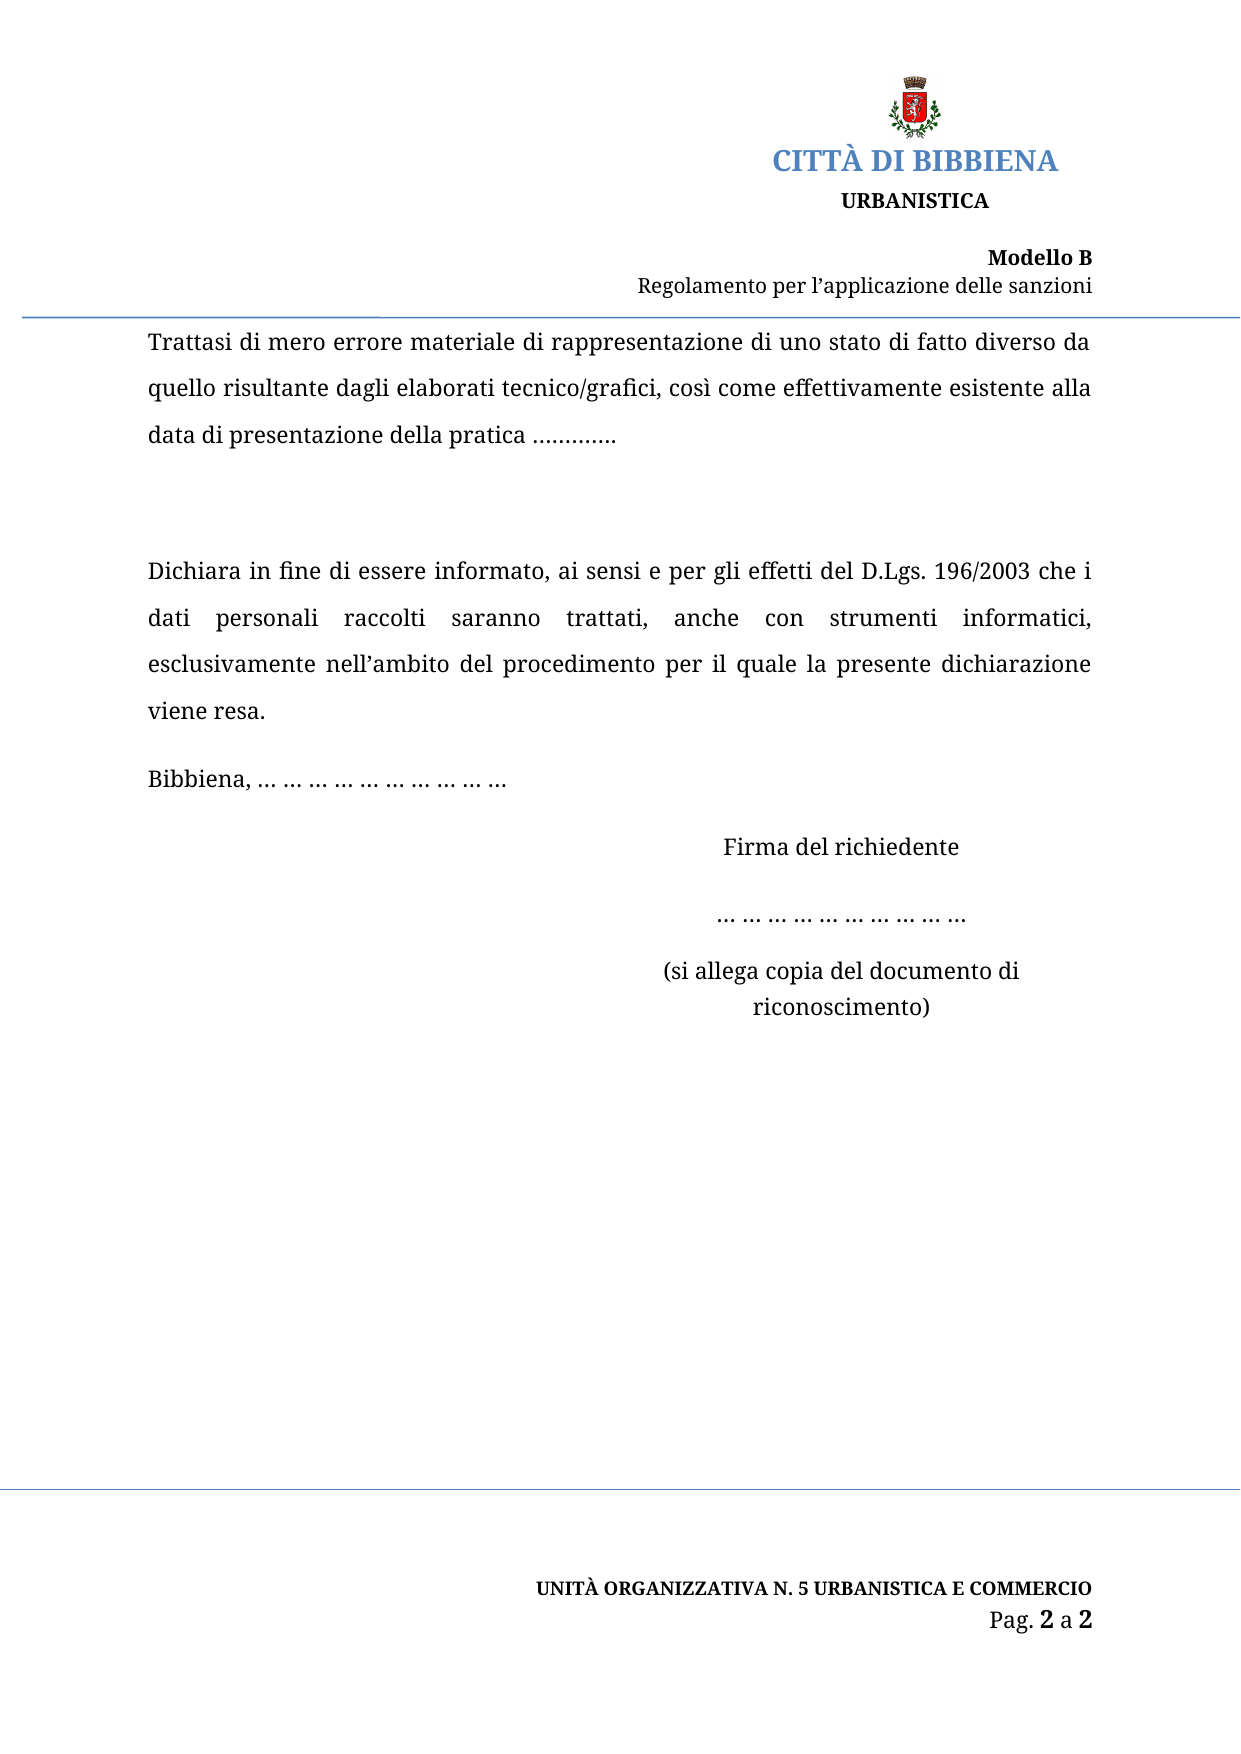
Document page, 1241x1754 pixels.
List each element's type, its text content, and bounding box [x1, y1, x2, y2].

text Trattasi di mero errore materiale di rappresentazione di uno stato di fatto diverso da quello risultante dagli elaborati tecnico/grafici, così come effettivamente esistente alla data di presentazione della pratica …………. [148, 326, 1092, 451]
text (si allega copia del documento di riconoscimento) [590, 955, 1092, 1022]
text … … … … … … … … … … [590, 898, 1092, 930]
text Firma del richiedente [590, 831, 1092, 862]
text Dichiara in fine di essere informato, ai sensi e per gli effetti del D.Lgs. 196/2003 che i dati personali raccolti saranno trattati, anche con strumenti informatici, esclusivamente nell’ambito del procedimento per il quale la presente dichiarazione viene resa. [148, 555, 1092, 727]
text Bibbiena, … … … … … … … … … … [148, 763, 1092, 794]
picture [887, 73, 943, 141]
